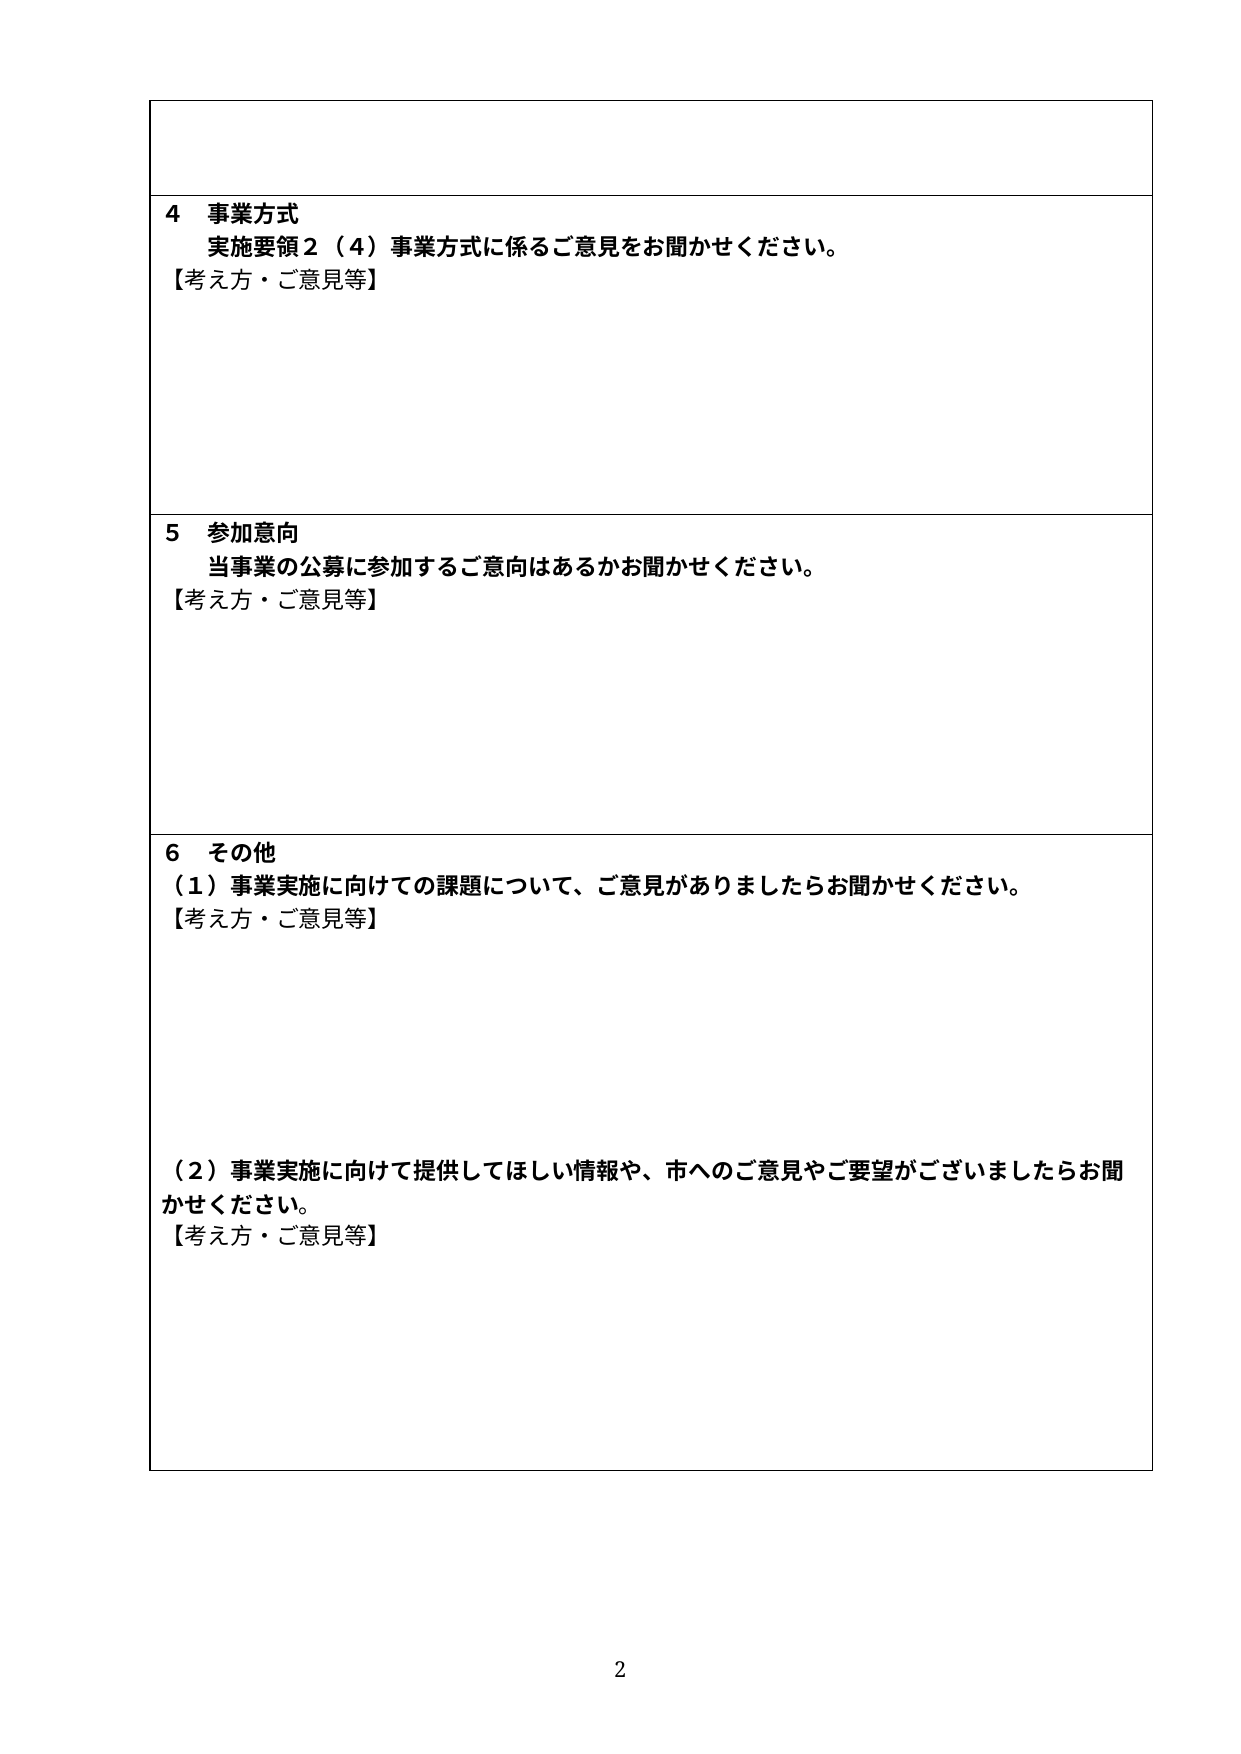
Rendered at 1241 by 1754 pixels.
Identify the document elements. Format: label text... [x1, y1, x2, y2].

table_cell ６ その他 （１）事業実施に向けての課題について、ご意見がありましたらお聞かせください。 【考え方・ご意見等】 （２）事業実施に向けて提供してほしい情報や、市へのご意見やご要望がございましたらお聞かせください。 【考え方・ご意見等】 [151, 835, 1152, 1470]
table_cell ４ 事業方式 実施要領２（４）事業方式に係るご意見をお聞かせください。 【考え方・ご意見等】 [151, 196, 1152, 514]
table_cell ５ 参加意向 当事業の公募に参加するご意向はあるかお聞かせください。 【考え方・ご意見等】 [151, 515, 1152, 834]
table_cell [151, 101, 1152, 195]
